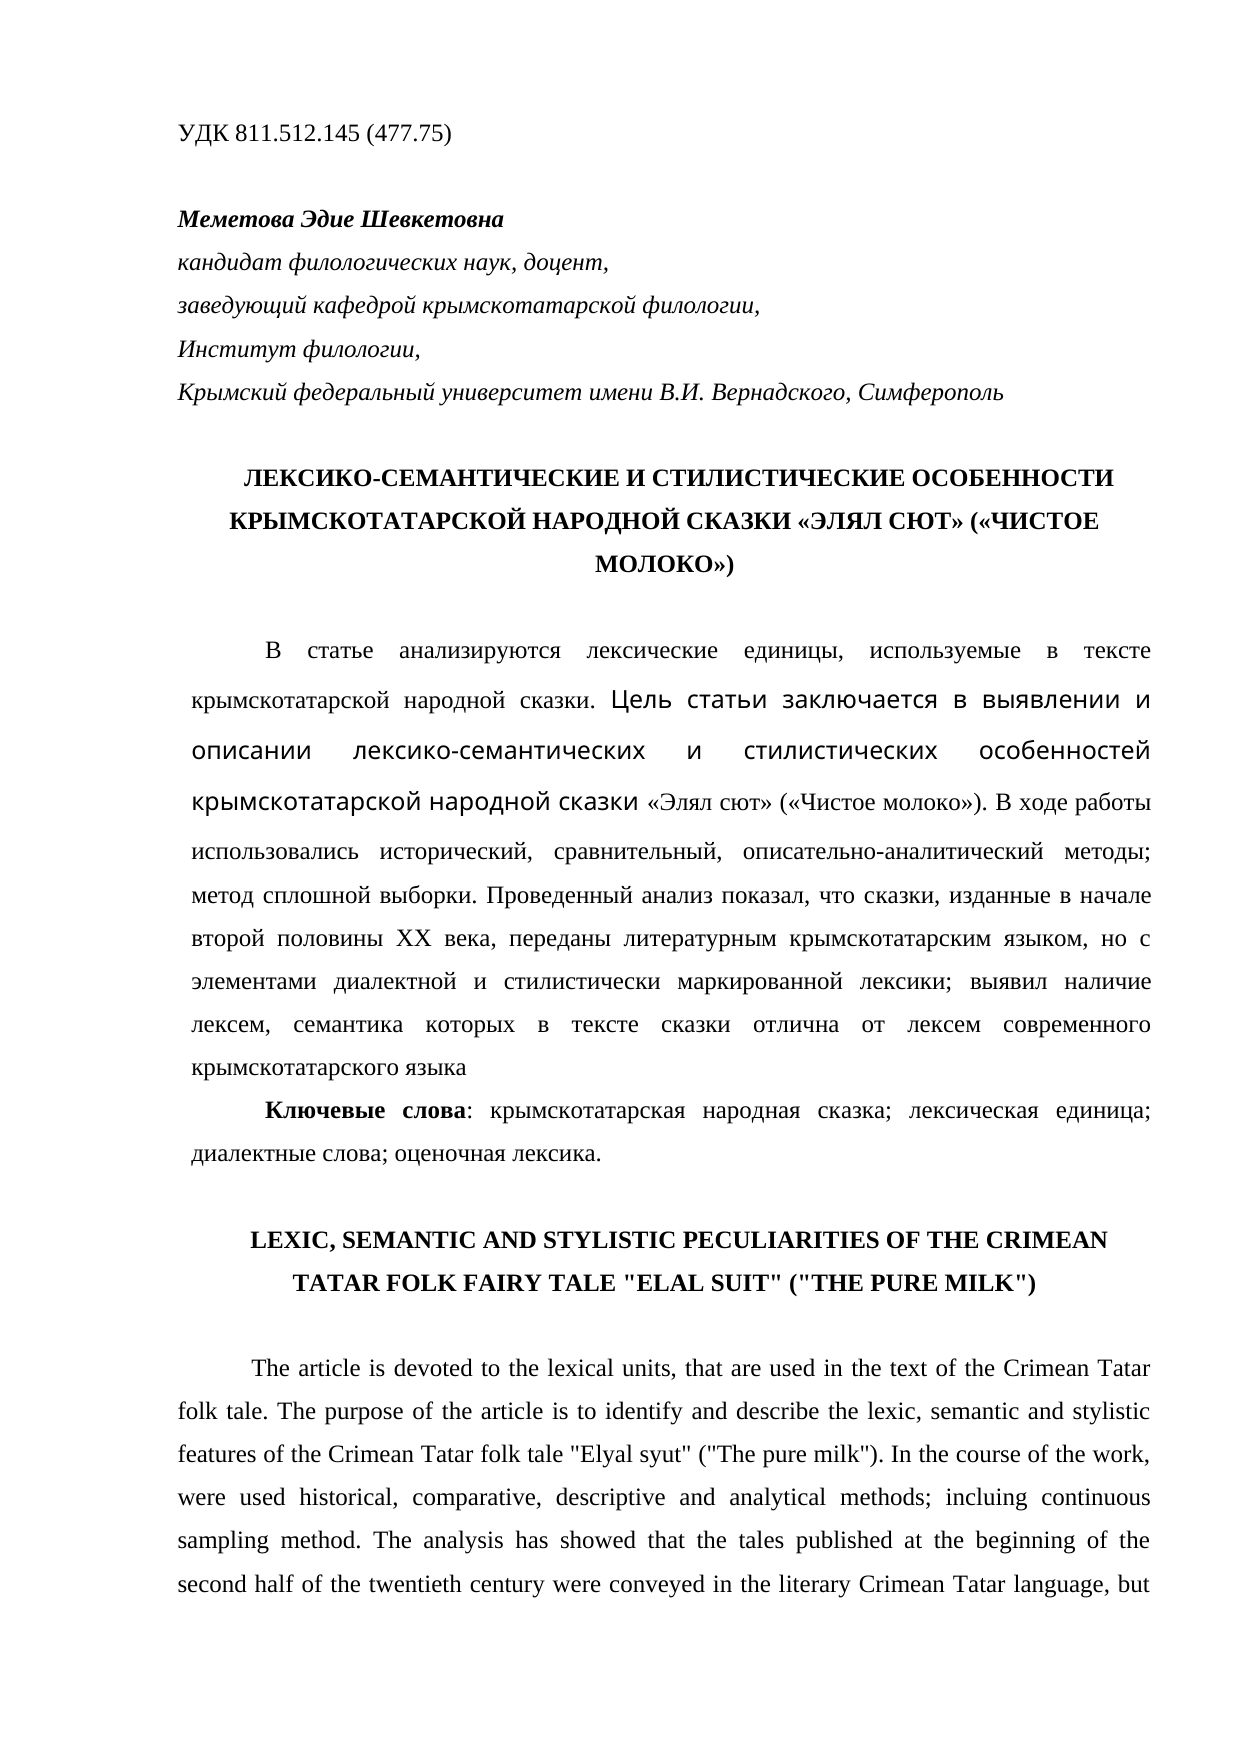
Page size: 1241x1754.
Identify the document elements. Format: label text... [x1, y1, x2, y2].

text заведующий кафедрой крымскотатарской филологии, [177, 291, 1152, 319]
text ЛЕКСИКО-СЕМАНТИЧЕСКИЕ И СТИЛИСТИЧЕСКИЕ ОСОБЕННОСТИ КРЫМСКОТАТАРСКОЙ НАРОДНОЙ СКАЗКИ «ЭЛЯЛ СЮТ» («ЧИСТОЕ МОЛОКО») [177, 463, 1152, 578]
text В статье анализируются лексические единицы, используемые в тексте крымскотатарской народной сказки. Цель статьи заключается в выявлении и описании лексико-семантических и стилистических особенностей крымскотатарской народной сказки «Элял сют» («Чистое молоко»). В ходе работы использовались исторический, сравнительный, описательно-аналитический методы; метод сплошной выборки. Проведенный анализ показал, что сказки, изданные в начале второй половины ХХ века, переданы литературным крымскотатарским языком, но с элементами диалектной и стилистически маркированной лексики; выявил наличие лексем, семантика которых в тексте сказки отлична от лексем современного крымскотатарского языка [191, 766, 1152, 1081]
text Меметова Эдие Шевкетовна [177, 204, 1152, 233]
text кандидат филологических наук, доцент, [177, 247, 1152, 276]
text УДК 811.512.145 (477.75) [177, 118, 1152, 147]
text В статье анализируются лексические единицы, используемые в тексте крымскотатарской народной сказки. Цель статьи заключается в выявлении и описании лексико-семантических и стилистических особенностей крымскотатарской народной сказки «Элял сют» («Чистое молоко»). В ходе работы использовались исторический, сравнительный, описательно-аналитический методы; метод сплошной выборки. Проведенный анализ показал, что сказки, изданные в начале второй половины ХХ века, переданы литературным крымскотатарским языком, но с элементами диалектной и стилистически маркированной лексики; выявил наличие лексем, семантика которых в тексте сказки отлична от лексем современного крымскотатарского языка [191, 636, 1152, 733]
text Институт филологии, [177, 334, 1152, 362]
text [177, 1353, 1152, 1597]
text LEXIC, SEMANTIC AND STYLISTIC PECULIARITIES OF THE CRIMEAN TATAR FOLK FAIRY TALE "ELAL SUIT" ("THE PURE MILK") [177, 1225, 1152, 1297]
text Ключевые слова: крымскотатарская народная сказка; лексическая единица; диалектные слова; оценочная лексика. [191, 1095, 1152, 1167]
text Крымский федеральный университет имени В.И. Вернадского, Симферополь [177, 377, 1152, 406]
